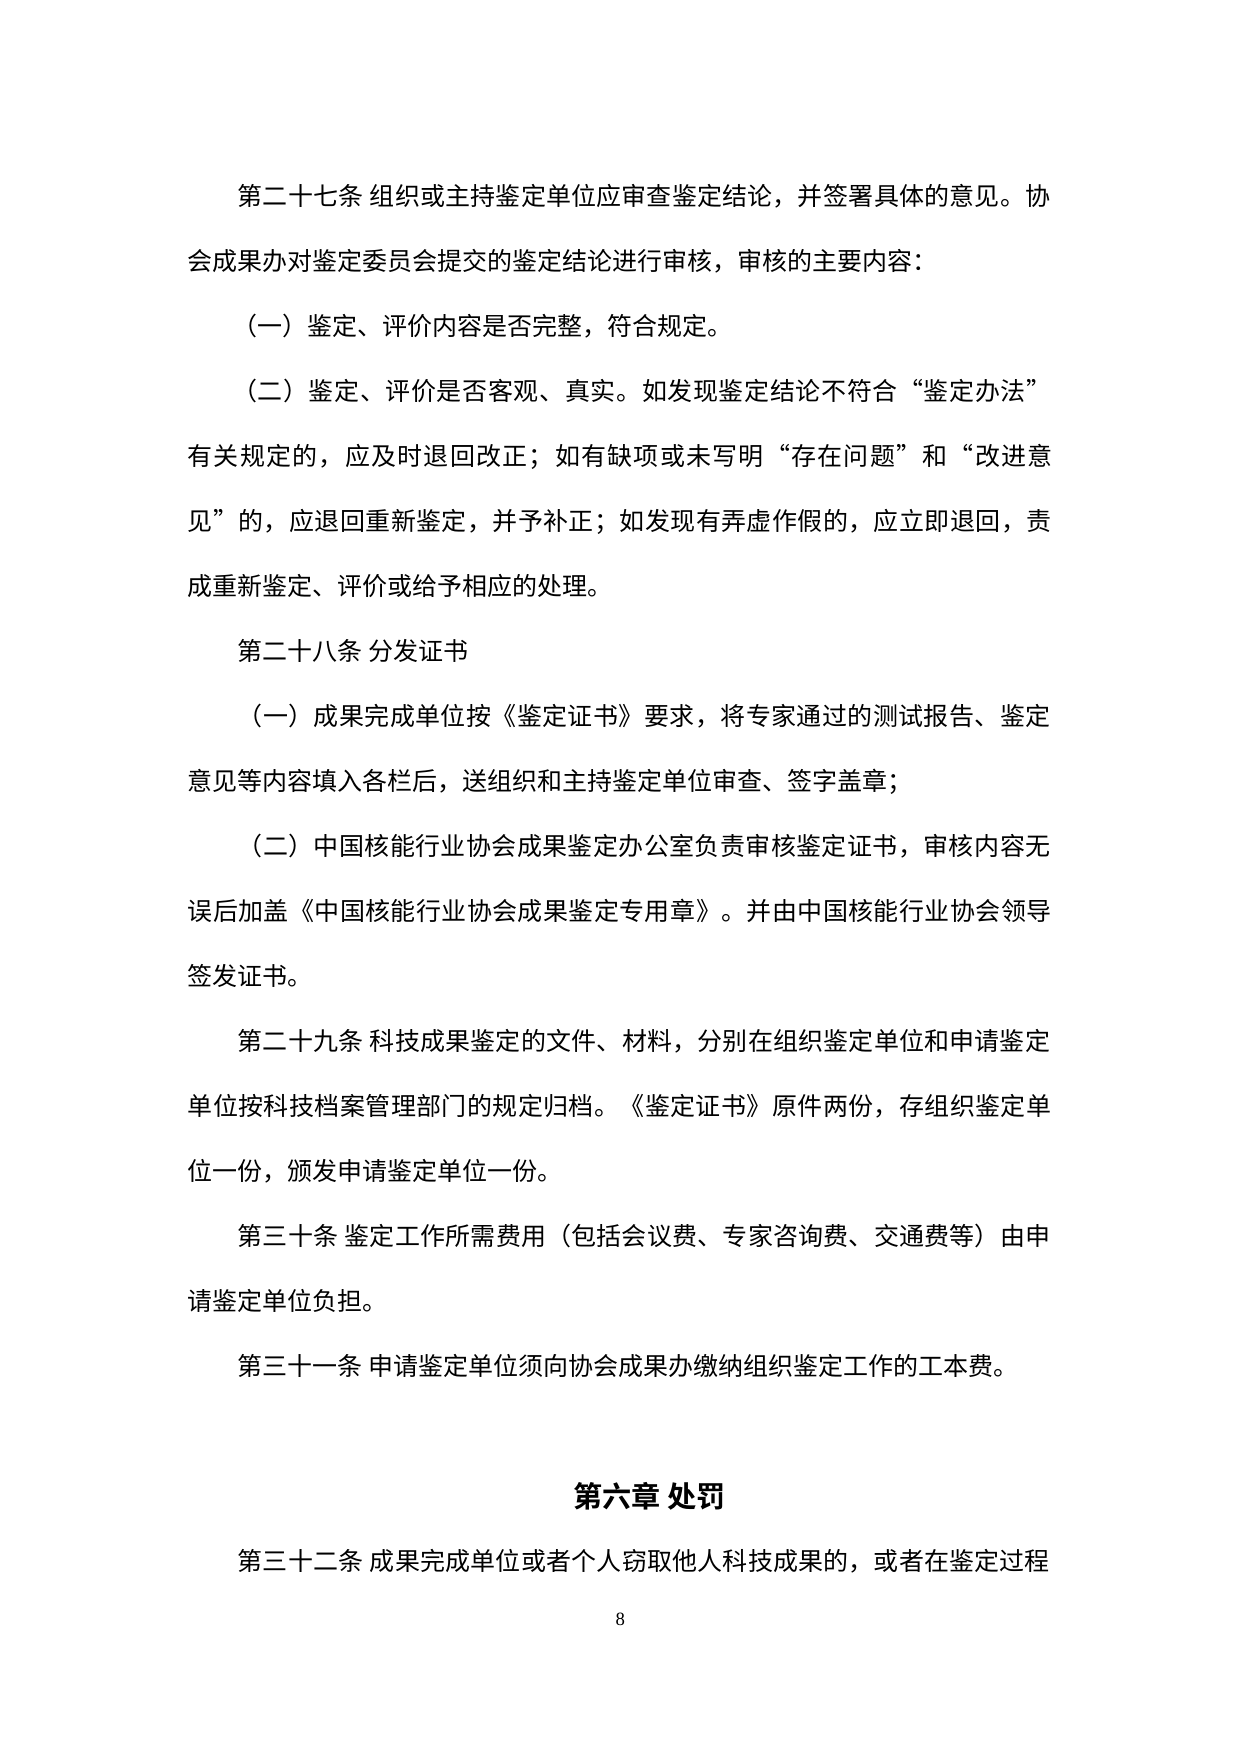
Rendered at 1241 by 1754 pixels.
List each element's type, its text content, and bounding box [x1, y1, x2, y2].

list （二）鉴定、评价是否客观、真实。如发现鉴定结论不符合“鉴定办法”有关规定的，应及时退回改正；如有缺项或未写明“存在问题”和“改进意见”的，应退回重新鉴定，并予补正；如发现有弄虚作假的，应立即退回，责成重新鉴定、评价或给予相应的处理。 [187, 357, 1053, 617]
list 第三十条 鉴定工作所需费用（包括会议费、专家咨询费、交通费等）由申请鉴定单位负担。 [187, 1202, 1053, 1332]
list 第三十一条 申请鉴定单位须向协会成果办缴纳组织鉴定工作的工本费。 [187, 1332, 1053, 1397]
text （一）鉴定、评价内容是否完整，符合规定。 [187, 292, 1053, 357]
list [187, 1527, 1053, 1592]
list 第二十九条 科技成果鉴定的文件、材料，分别在组织鉴定单位和申请鉴定单位按科技档案管理部门的规定归档。《鉴定证书》原件两份，存组织鉴定单位一份，颁发申请鉴定单位一份。 [187, 1007, 1053, 1202]
text 第二十七条 组织或主持鉴定单位应审查鉴定结论，并签署具体的意见。协会成果办对鉴定委员会提交的鉴定结论进行审核，审核的主要内容： [187, 162, 1053, 292]
list （一）成果完成单位按《鉴定证书》要求，将专家通过的测试报告、鉴定意见等内容填入各栏后，送组织和主持鉴定单位审查、签字盖章； [187, 682, 1053, 812]
text 第二十八条 分发证书 [187, 617, 1053, 682]
list 第六章 处罚 [187, 1462, 1053, 1527]
list （二）中国核能行业协会成果鉴定办公室负责审核鉴定证书，审核内容无误后加盖《中国核能行业协会成果鉴定专用章》。并由中国核能行业协会领导签发证书。 [187, 812, 1053, 1007]
